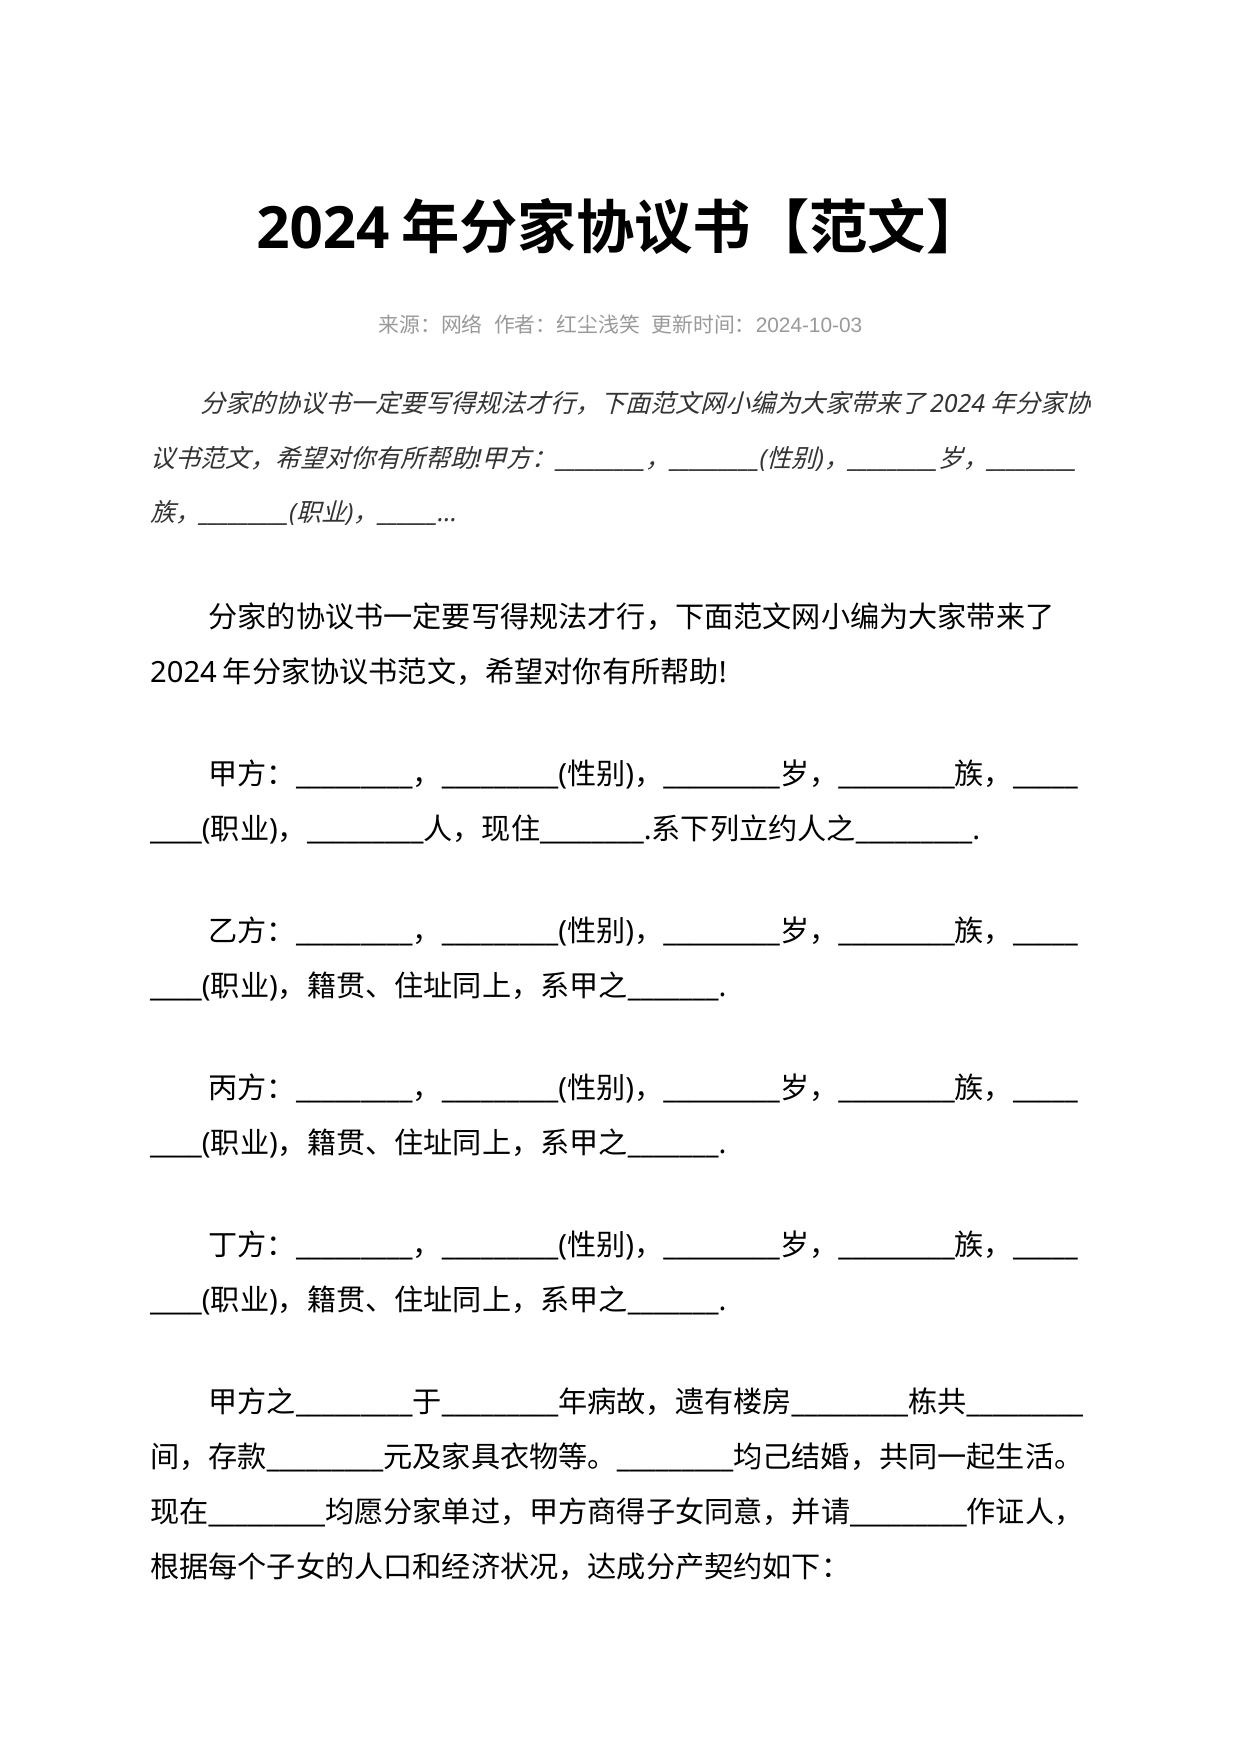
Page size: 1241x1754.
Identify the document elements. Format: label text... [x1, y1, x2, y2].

subtitle 2024年分家协议书【范文】 [150, 181, 1090, 266]
text 甲方：_________，_________(性别)，_________岁，_________族，_________(职业)，_________人，现住________.系下列立约人之_________. [150, 751, 1090, 848]
text 甲方之_________于_________年病故，遗有楼房_________栋共_________间，存款_________元及家具衣物等。_________均己结婚，共同一起生活。现在_________均愿分家单过，甲方商得子女同意，并请_________作证人，根据每个子女的人口和经济状况，达成分产契约如下： [150, 1378, 1090, 1586]
text 分家的协议书一定要写得规法才行，下面范文网小编为大家带来了2024年分家协议书范文，希望对你有所帮助! [150, 594, 1090, 691]
text 丙方：_________，_________(性别)，_________岁，_________族，_________(职业)，籍贯、住址同上，系甲之_______. [150, 1064, 1090, 1162]
text 丁方：_________，_________(性别)，_________岁，_________族，_________(职业)，籍贯、住址同上，系甲之_______. [150, 1222, 1090, 1319]
text 分家的协议书一定要写得规法才行，下面范文网小编为大家带来了2024年分家协议书范文，希望对你有所帮助!甲方：_________，_________(性别)，_________岁，_________族，_________(职业)，______... [150, 384, 1090, 529]
text 乙方：_________，_________(性别)，_________岁，_________族，_________(职业)，籍贯、住址同上，系甲之_______. [150, 908, 1090, 1005]
text 来源：网络 作者：红尘浅笑 更新时间：2024-10-03 [150, 313, 1090, 337]
